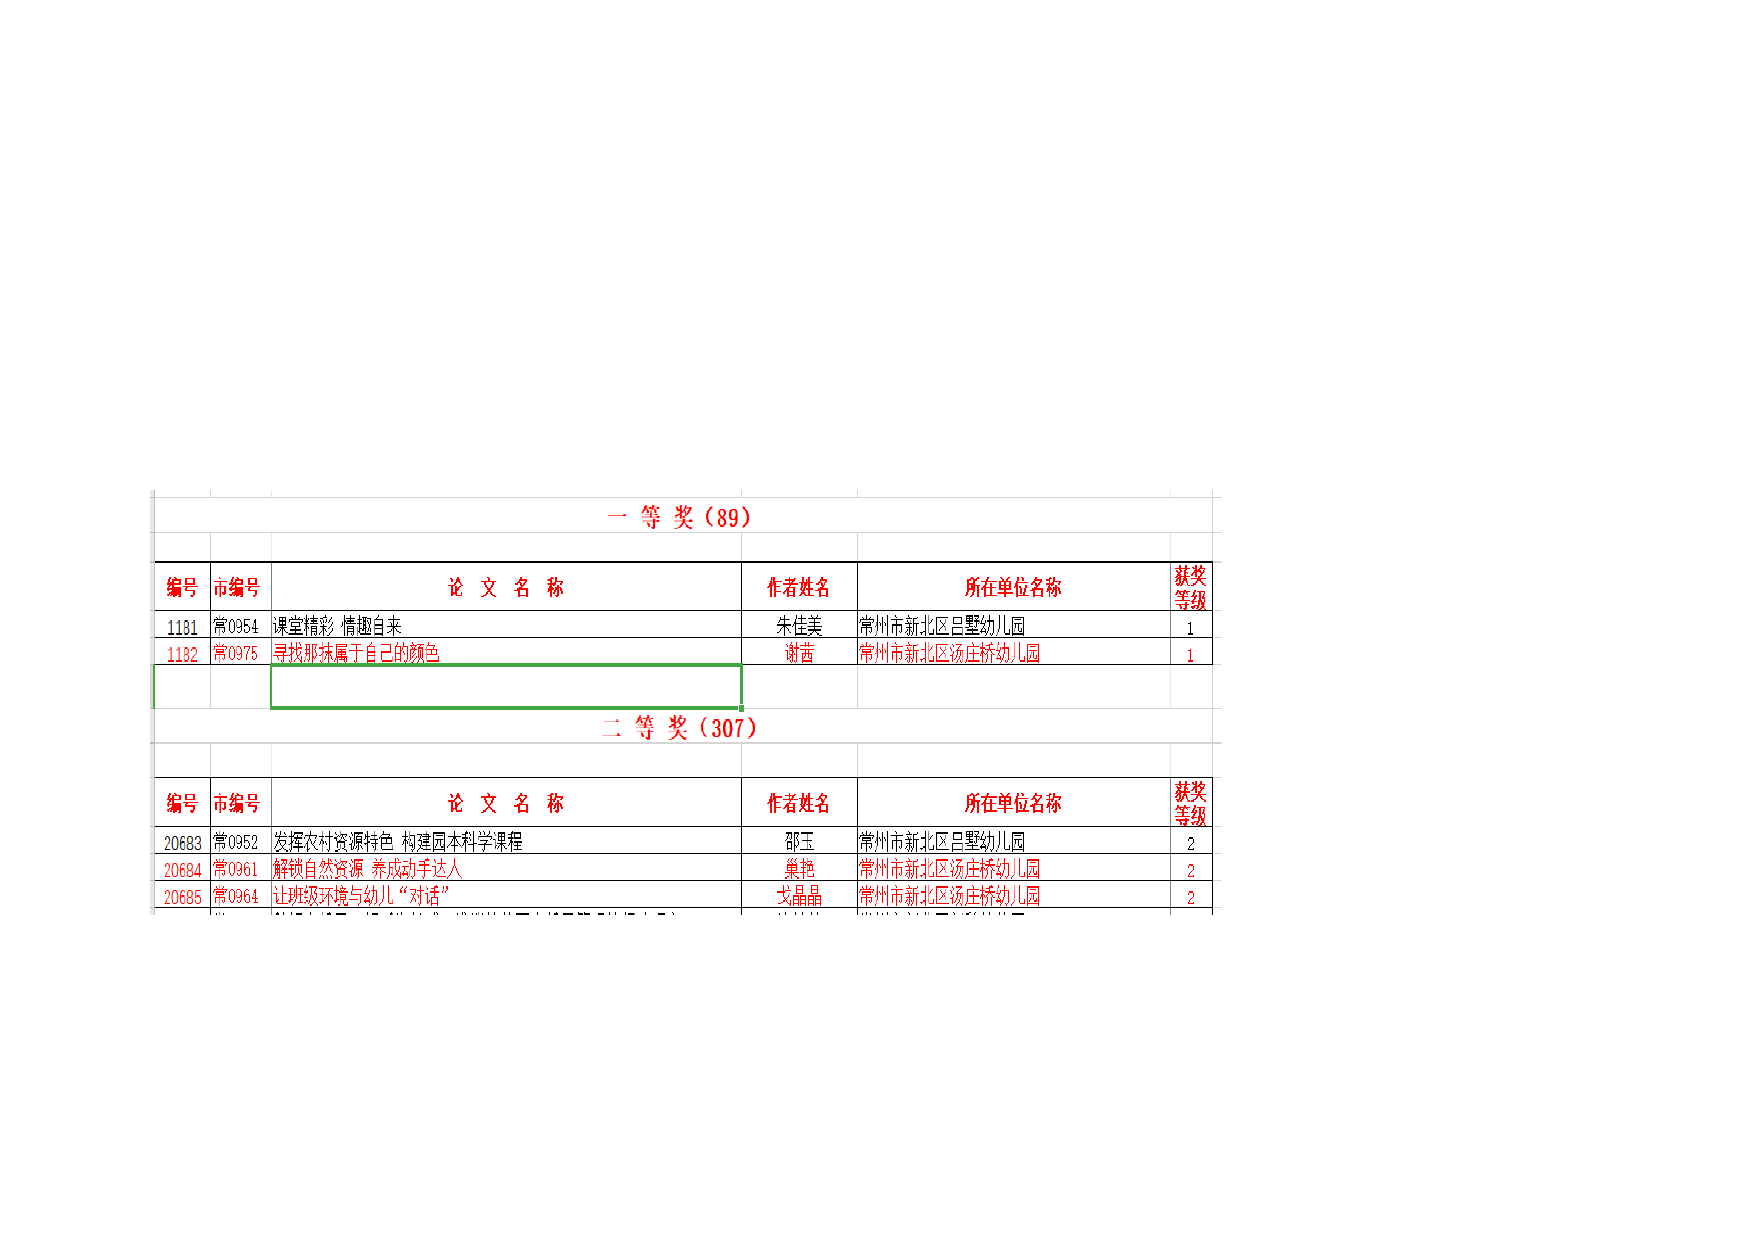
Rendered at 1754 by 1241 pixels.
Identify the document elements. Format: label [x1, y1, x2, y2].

picture [150, 490, 1222, 915]
